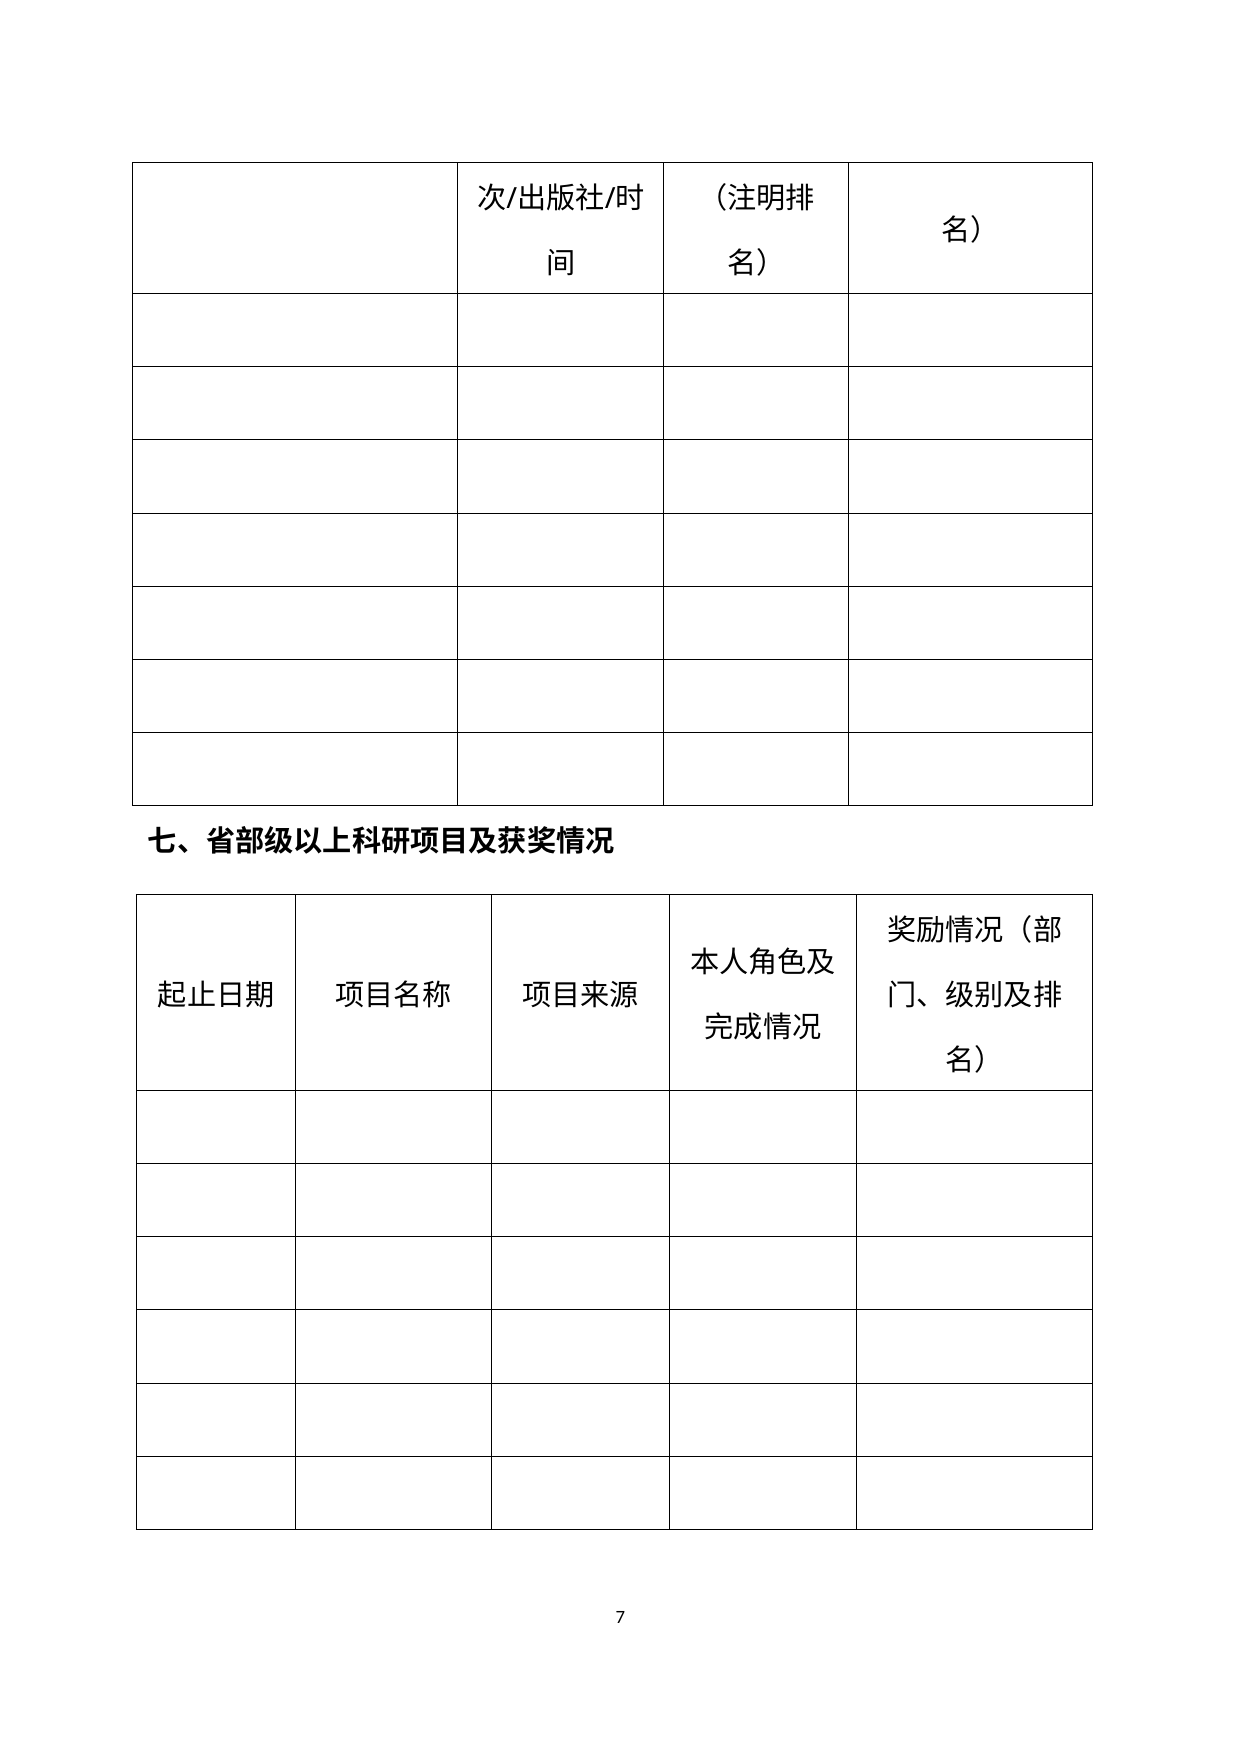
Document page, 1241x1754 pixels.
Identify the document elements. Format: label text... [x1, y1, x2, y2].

table_header 起止日期 [137, 895, 295, 1090]
table_cell [137, 1384, 295, 1456]
table_cell [857, 1310, 1092, 1382]
table_cell [133, 660, 457, 732]
table_cell [137, 1457, 295, 1529]
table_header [458, 163, 663, 293]
table_cell [492, 1457, 669, 1529]
table_cell [458, 440, 663, 512]
table_cell [670, 1164, 856, 1236]
table_cell [849, 733, 1092, 805]
table_cell [857, 1384, 1092, 1456]
table_cell [664, 587, 848, 659]
table_cell [296, 1384, 491, 1456]
text 七、省部级以上科研项目及获奖情况 [148, 806, 1092, 871]
table_cell [458, 733, 663, 805]
table_cell [849, 367, 1092, 439]
table_header 奖励情况（部门、级别及排名） [857, 895, 1092, 1090]
table_cell [296, 1237, 491, 1309]
table_cell [137, 1310, 295, 1382]
table_cell [849, 660, 1092, 732]
table_cell [664, 367, 848, 439]
table_cell [670, 1237, 856, 1309]
table_cell [664, 294, 848, 366]
table_cell [857, 1237, 1092, 1309]
table_cell [133, 733, 457, 805]
table_cell [133, 514, 457, 586]
table_cell [492, 1237, 669, 1309]
table_cell [458, 367, 663, 439]
table_cell [458, 514, 663, 586]
table_cell [849, 294, 1092, 366]
table_header 本人承担部分及字数（注明排名） [664, 163, 848, 293]
table_cell [133, 587, 457, 659]
table_cell [849, 587, 1092, 659]
table_cell [670, 1457, 856, 1529]
table_cell [664, 733, 848, 805]
table_cell [849, 514, 1092, 586]
table_cell [492, 1091, 669, 1163]
table_cell [664, 440, 848, 512]
table_cell [458, 587, 663, 659]
table_cell [296, 1164, 491, 1236]
table_cell [857, 1457, 1092, 1529]
table_cell [670, 1310, 856, 1382]
table_cell [137, 1091, 295, 1163]
table_cell [664, 514, 848, 586]
table_cell [458, 294, 663, 366]
table_header 本人角色及完成情况 [670, 895, 856, 1090]
table_cell [296, 1457, 491, 1529]
table_cell [458, 660, 663, 732]
table_header 项目名称 [296, 895, 491, 1090]
table_cell [857, 1091, 1092, 1163]
table_cell [137, 1237, 295, 1309]
table_cell [664, 660, 848, 732]
table_cell [670, 1384, 856, 1456]
table_cell [296, 1310, 491, 1382]
table_cell [492, 1310, 669, 1382]
table_cell [849, 440, 1092, 512]
table_cell [133, 294, 457, 366]
table_header 奖励情况（部门、级别及排名） [849, 163, 1092, 293]
table_cell [296, 1091, 491, 1163]
table_cell [492, 1164, 669, 1236]
table_header 题目 [133, 163, 457, 293]
table_cell [137, 1164, 295, 1236]
table_cell [133, 440, 457, 512]
table_cell [857, 1164, 1092, 1236]
table_cell [133, 367, 457, 439]
table_cell [670, 1091, 856, 1163]
table_header 项目来源 [492, 895, 669, 1090]
table_cell [492, 1384, 669, 1456]
